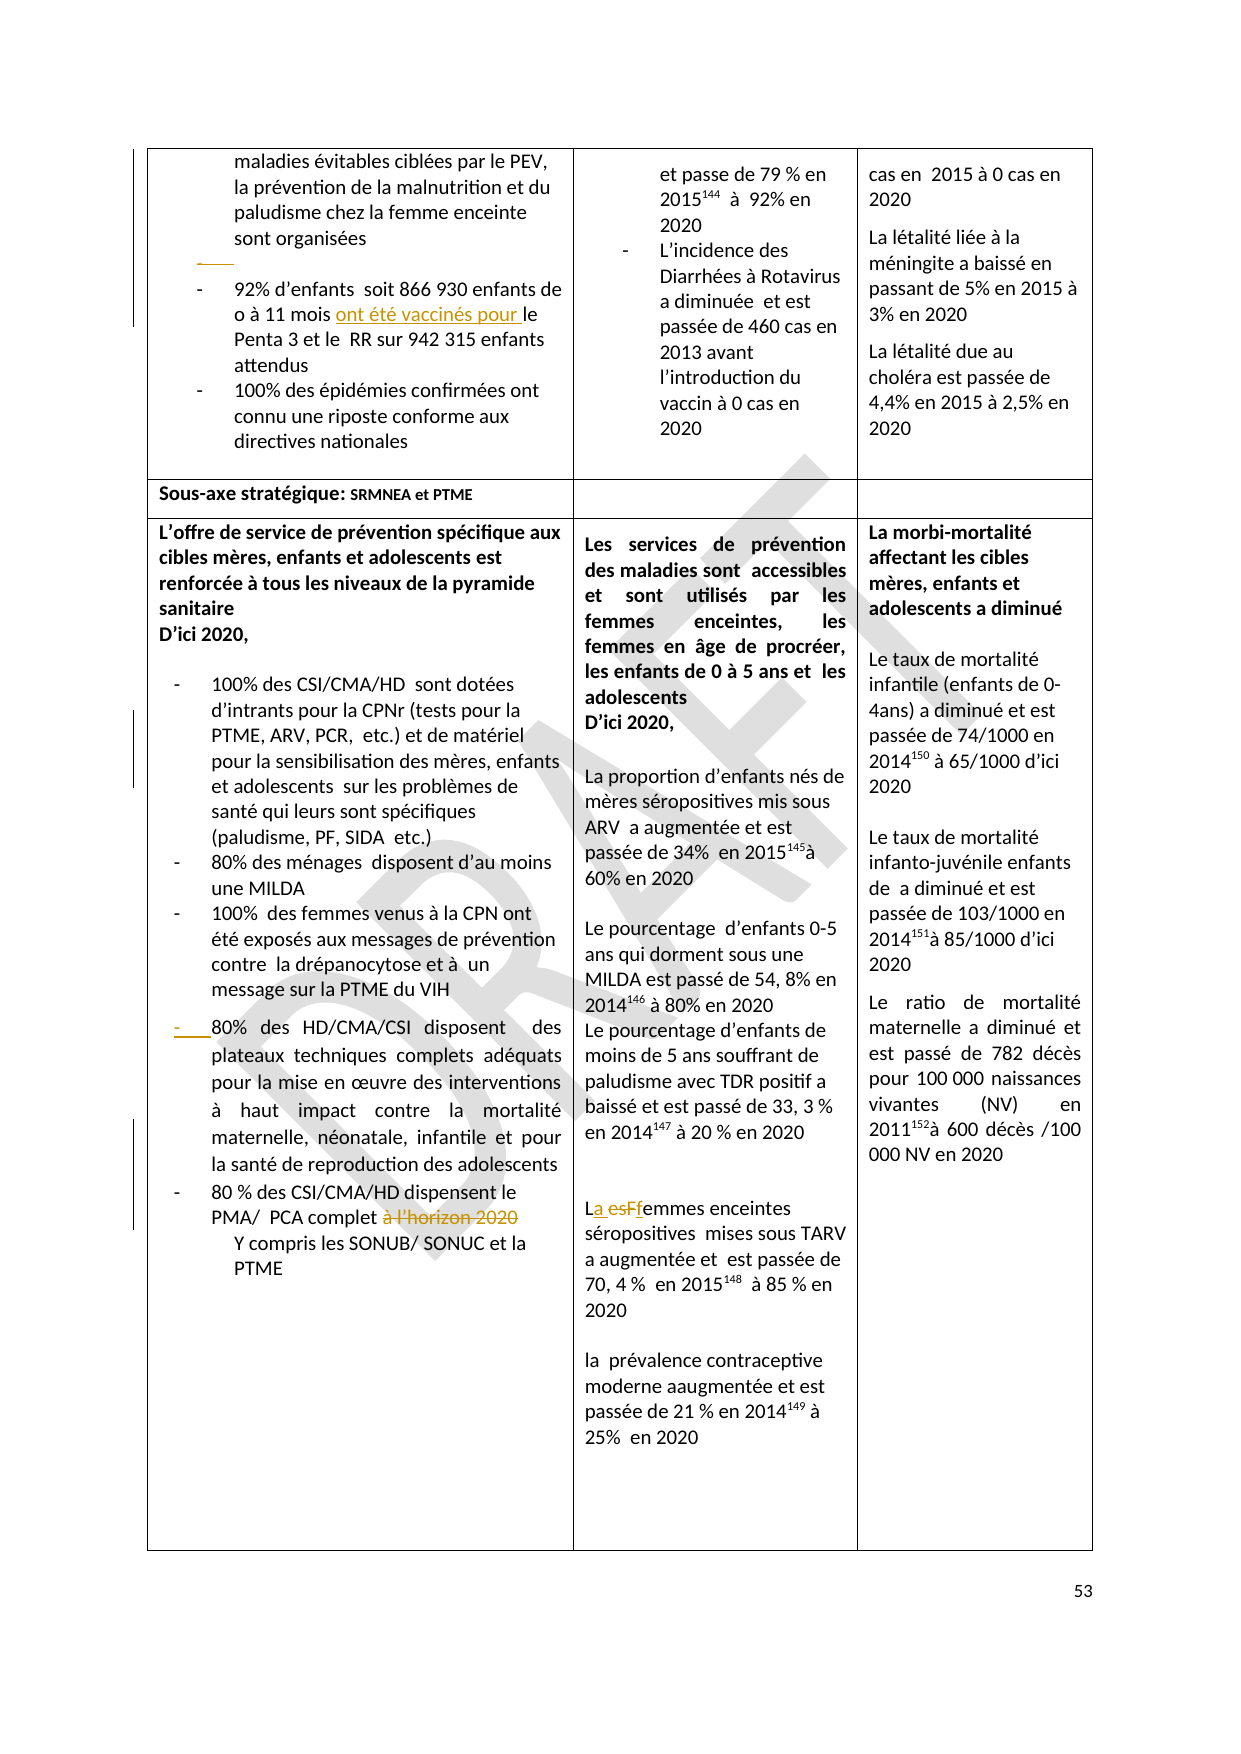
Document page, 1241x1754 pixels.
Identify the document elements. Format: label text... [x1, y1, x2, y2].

table_cell [858, 480, 1092, 518]
table_cell L’offre de service de prévention spécifique aux cibles mères, enfants et adolescents est renforcée à tous les niveaux de la pyramide sanitaire D’ici 2020, 100% des CSI/CMA/HD sont dotées d’intrants pour la CPNr (tests pour la PTME, ARV, PCR, etc.) et de matériel pour la sensibilisation des mères, enfants et adolescents sur les problèmes de santé qui leurs sont spécifiques (paludisme, PF, SIDA etc.) 80% des ménages disposent d’au moins une MILDA 100% des femmes venus à la CPN ont été exposés aux messages de prévention contre la drépanocytose et à un message sur la PTME du VIH 80% des HD/CMA/CSI disposent des plateaux techniques complets adéquats pour la mise en œuvre des interventions à haut impact contre la mortalité maternelle, néonatale, infantile et pour la santé de reproduction des adolescents 80 % des CSI/CMA/HD dispensent le PMA/ PCA complet Y compris les SONUB/ SONUC et la PTME [148, 519, 573, 1550]
table_cell La morbi-mortalité affectant les cibles mères, enfants et adolescents a diminué Le taux de mortalité infantile (enfants de 0-4ans) a diminué et est passée de 74/1000 en 2014 à 65/1000 d’ici 2020 Le taux de mortalité infanto-juvénile enfants de a diminué et est passée de 103/1000 en 2014à 85/1000 d’ici 2020 Le ratio de mortalité maternelle a diminué et est passé de 782 décès pour 100 000 naissances vivantes (NV) en 2011à 600 décès /100 000 NV en 2020 [858, 519, 1092, 1550]
table_cell Les services de prévention des maladies sont accessibles et sont utilisés par les femmes enceintes, les femmes en âge de procréer, les enfants de 0 à 5 ans et les adolescents D’ici 2020, La proportion d’enfants nés de mères séropositives mis sous ARV a augmentée et est passée de 34% en 2015à 60% en 2020 Le pourcentage d’enfants 0-5 ans qui dorment sous une MILDA est passé de 54, 8% en 2014 à 80% en 2020 Le pourcentage d’enfants de moins de 5 ans souffrant de paludisme avec TDR positif a baissé et est passé de 33, 3 % en 2014 à 20 % en 2020 Lemmes enceintes séropositives mises sous TARV a augmentée et est passée de 70, 4 % en 2015 à 85 % en 2020 la prévalence contraceptive moderne aaugmentée et est passée de 21 % en 2014 à 25% en 2020 [574, 519, 857, 1550]
table_cell Sous-axe stratégique: SRMNEA et PTME [148, 480, 573, 518]
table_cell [858, 149, 1092, 479]
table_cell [574, 149, 857, 479]
table_cell [574, 480, 857, 518]
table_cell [148, 149, 573, 479]
